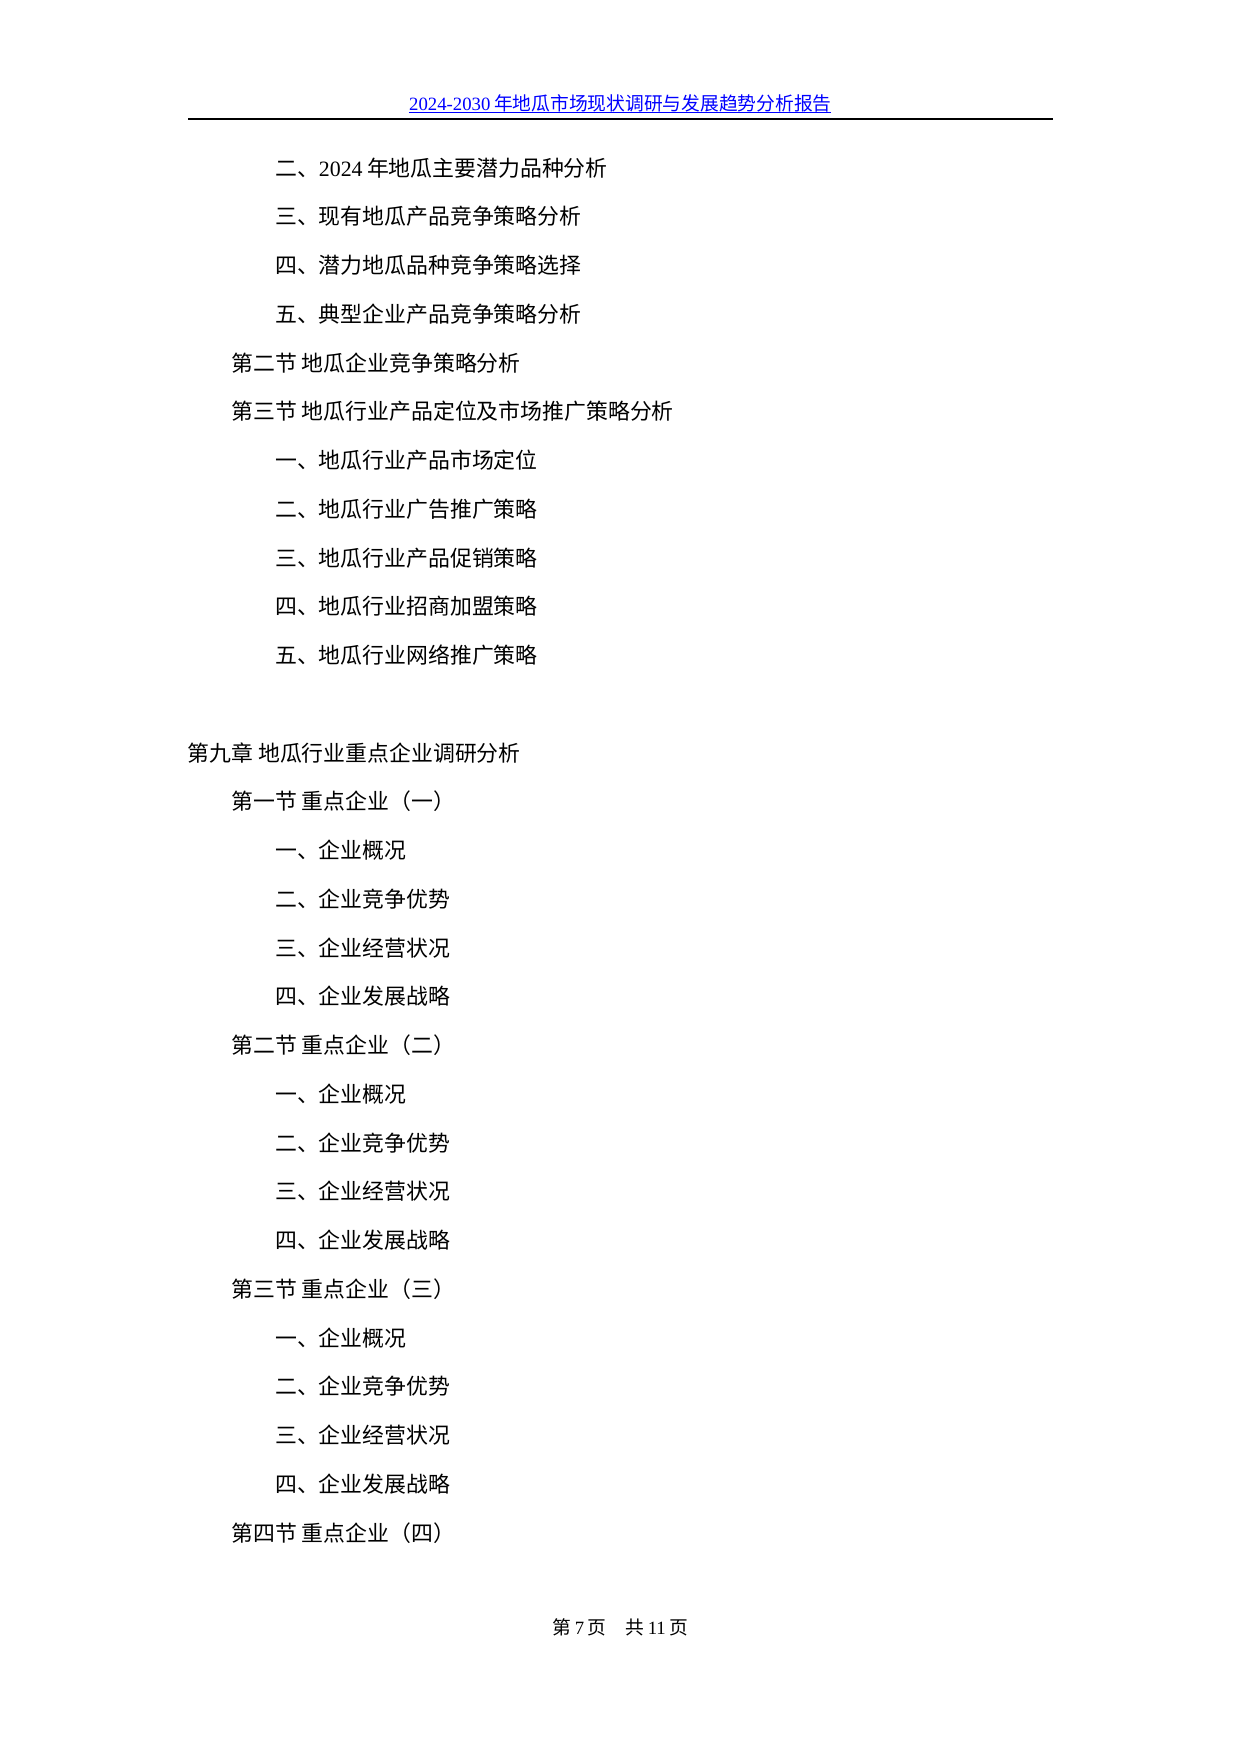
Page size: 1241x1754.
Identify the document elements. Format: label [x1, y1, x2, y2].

text [187, 150, 1053, 1548]
